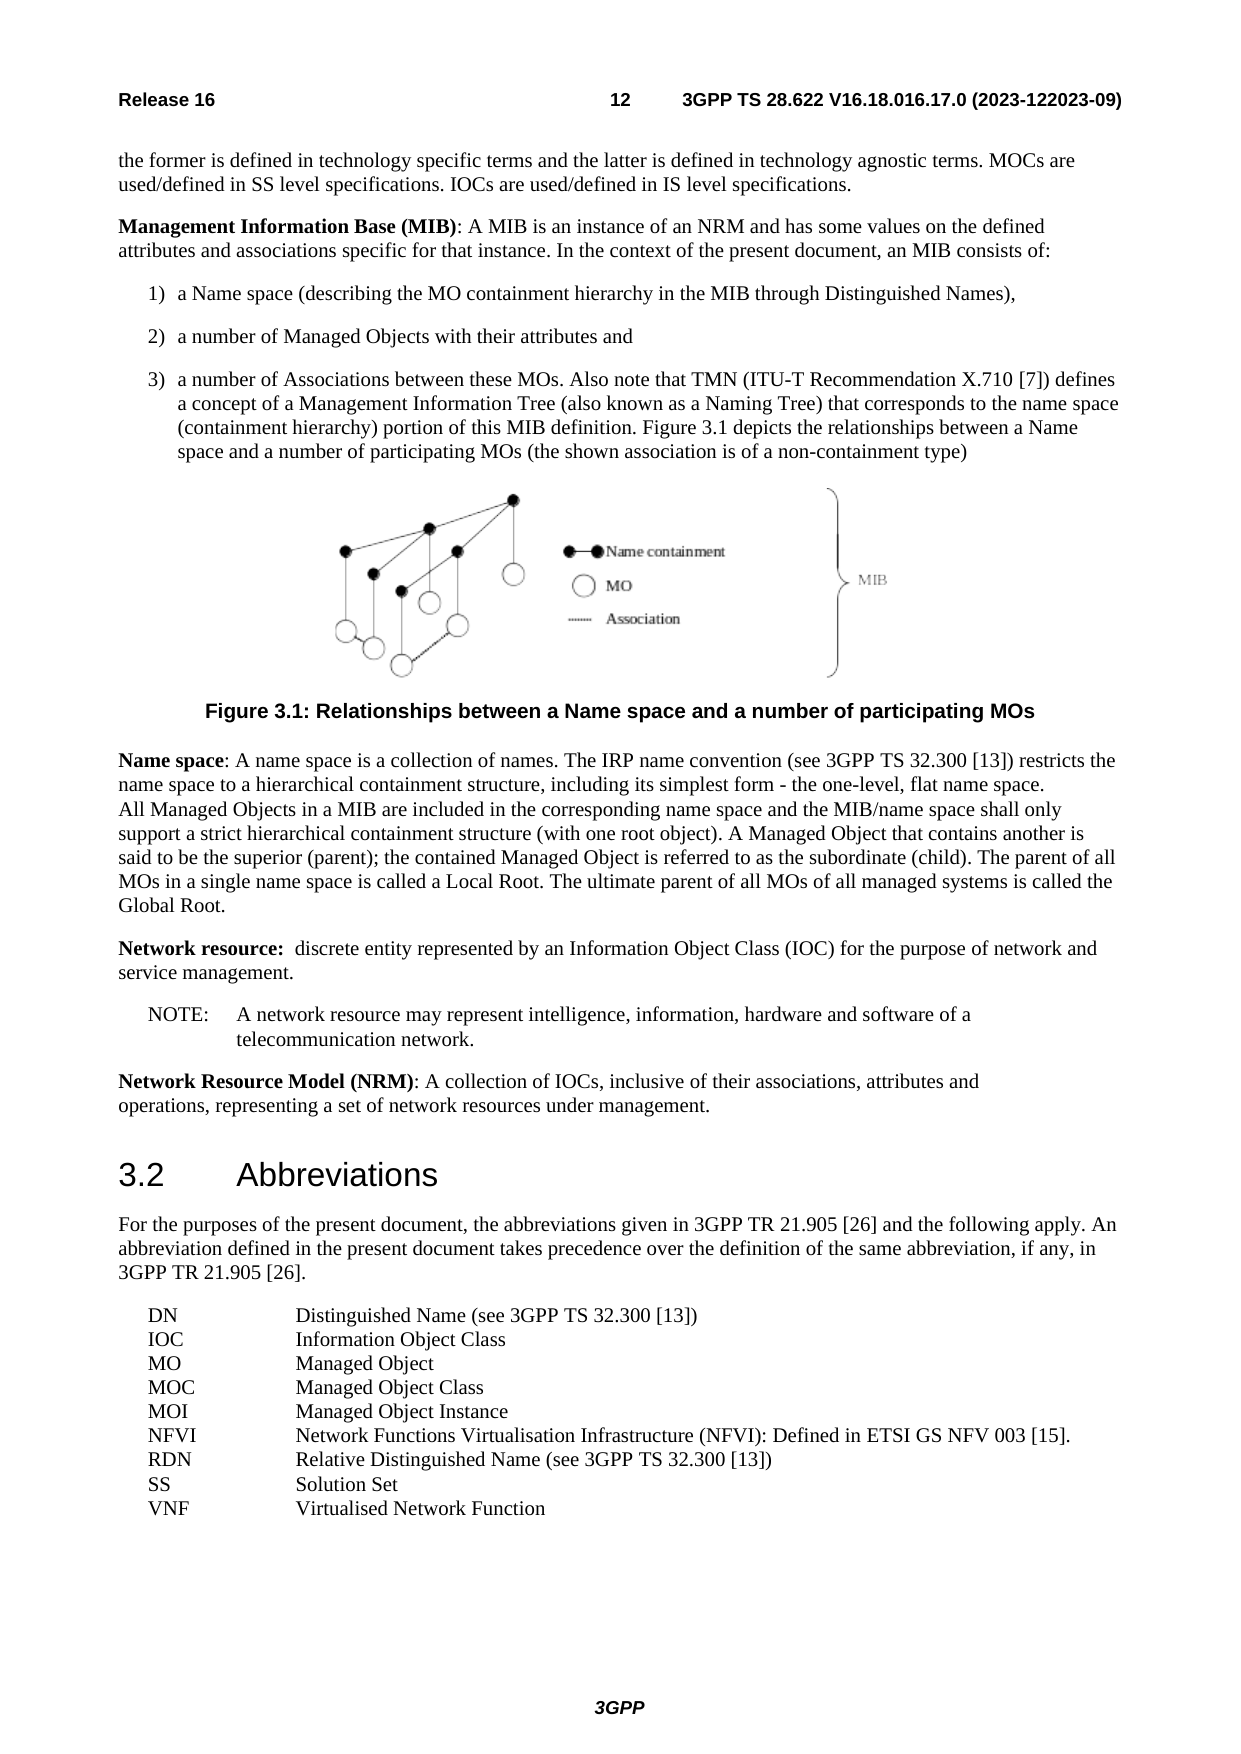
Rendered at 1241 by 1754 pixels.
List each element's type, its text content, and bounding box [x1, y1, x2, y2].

text MOI Managed Object Instance [148, 1399, 1122, 1423]
text NFVI Network Functions Virtualisation Infrastructure (NFVI): Defined in ETSI GS NFV 003 [15]. [148, 1423, 1122, 1447]
text 2) a number of Managed Objects with their attributes and [148, 324, 1122, 348]
text MO Managed Object [148, 1351, 1122, 1375]
text DN Distinguished Name (see 3GPP TS 32.300 [13]) [148, 1303, 1122, 1327]
text 1) a Name space (describing the MO containment hierarchy in the MIB through Distinguished Names), [148, 281, 1122, 305]
text RDN Relative Distinguished Name (see 3GPP TS 32.300 [13]) [148, 1447, 1122, 1471]
text Name space: A name space is a collection of names. The IRP name convention (see 3GPP TS 32.300 [13]) restricts the name space to a hierarchical containment structure, including its simplest form - the one-level, flat name space. All Managed Objects in a MIB are included in the corresponding name space and the MIB/name space shall only support a strict hierarchical containment structure (with one root object). A Managed Object that contains another is said to be the superior (parent); the contained Managed Object is referred to as the subordinate (child). The parent of all MOs in a single name space is called a Local Root. The ultimate parent of all MOs of all managed systems is called the Global Root. [118, 748, 1122, 917]
text MOC Managed Object Class [148, 1375, 1122, 1399]
text Network resource: discrete entity represented by an Information Object Class (IOC) for the purpose of network and service management. [118, 936, 1122, 984]
text VNF Virtualised Network Function [148, 1496, 1122, 1519]
subtitle 3.2 Abbreviations [118, 1155, 1122, 1193]
text 3) a number of Associations between these MOs. Also note that TMN (ITU-T Recommendation X.710 [7]) defines a concept of a Management Information Tree (also known as a Naming Tree) that corresponds to the name space (containment hierarchy) portion of this MIB definition. Figure 3.1 depicts the relationships between a Name space and a number of participating MOs (the shown association is of a non-containment type) [148, 367, 1122, 463]
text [118, 147, 1122, 196]
text Management Information Base (MIB): A MIB is an instance of an NRM and has some values on the defined attributes and associations specific for that instance. In the context of the present document, an MIB consists of: [118, 214, 1122, 262]
text SS Solution Set [148, 1471, 1122, 1496]
text For the purposes of the present document, the abbreviations given in 3GPP TR 21.905 [26] and the following apply. An abbreviation defined in the present document takes precedence over the definition of the same abbreviation, if any, in 3GPP TR 21.905 [26]. [118, 1212, 1122, 1284]
text Figure 3.1: Relationships between a Name space and a number of participating MOs [118, 699, 1122, 723]
text Network Resource Model (NRM): A collection of IOCs, inclusive of their associations, attributes and operations, representing a set of network resources under management. [118, 1069, 1122, 1117]
text IOC Information Object Class [148, 1327, 1122, 1351]
text NOTE: A network resource may represent intelligence, information, hardware and software of a telecommunication network. [148, 1002, 1122, 1051]
